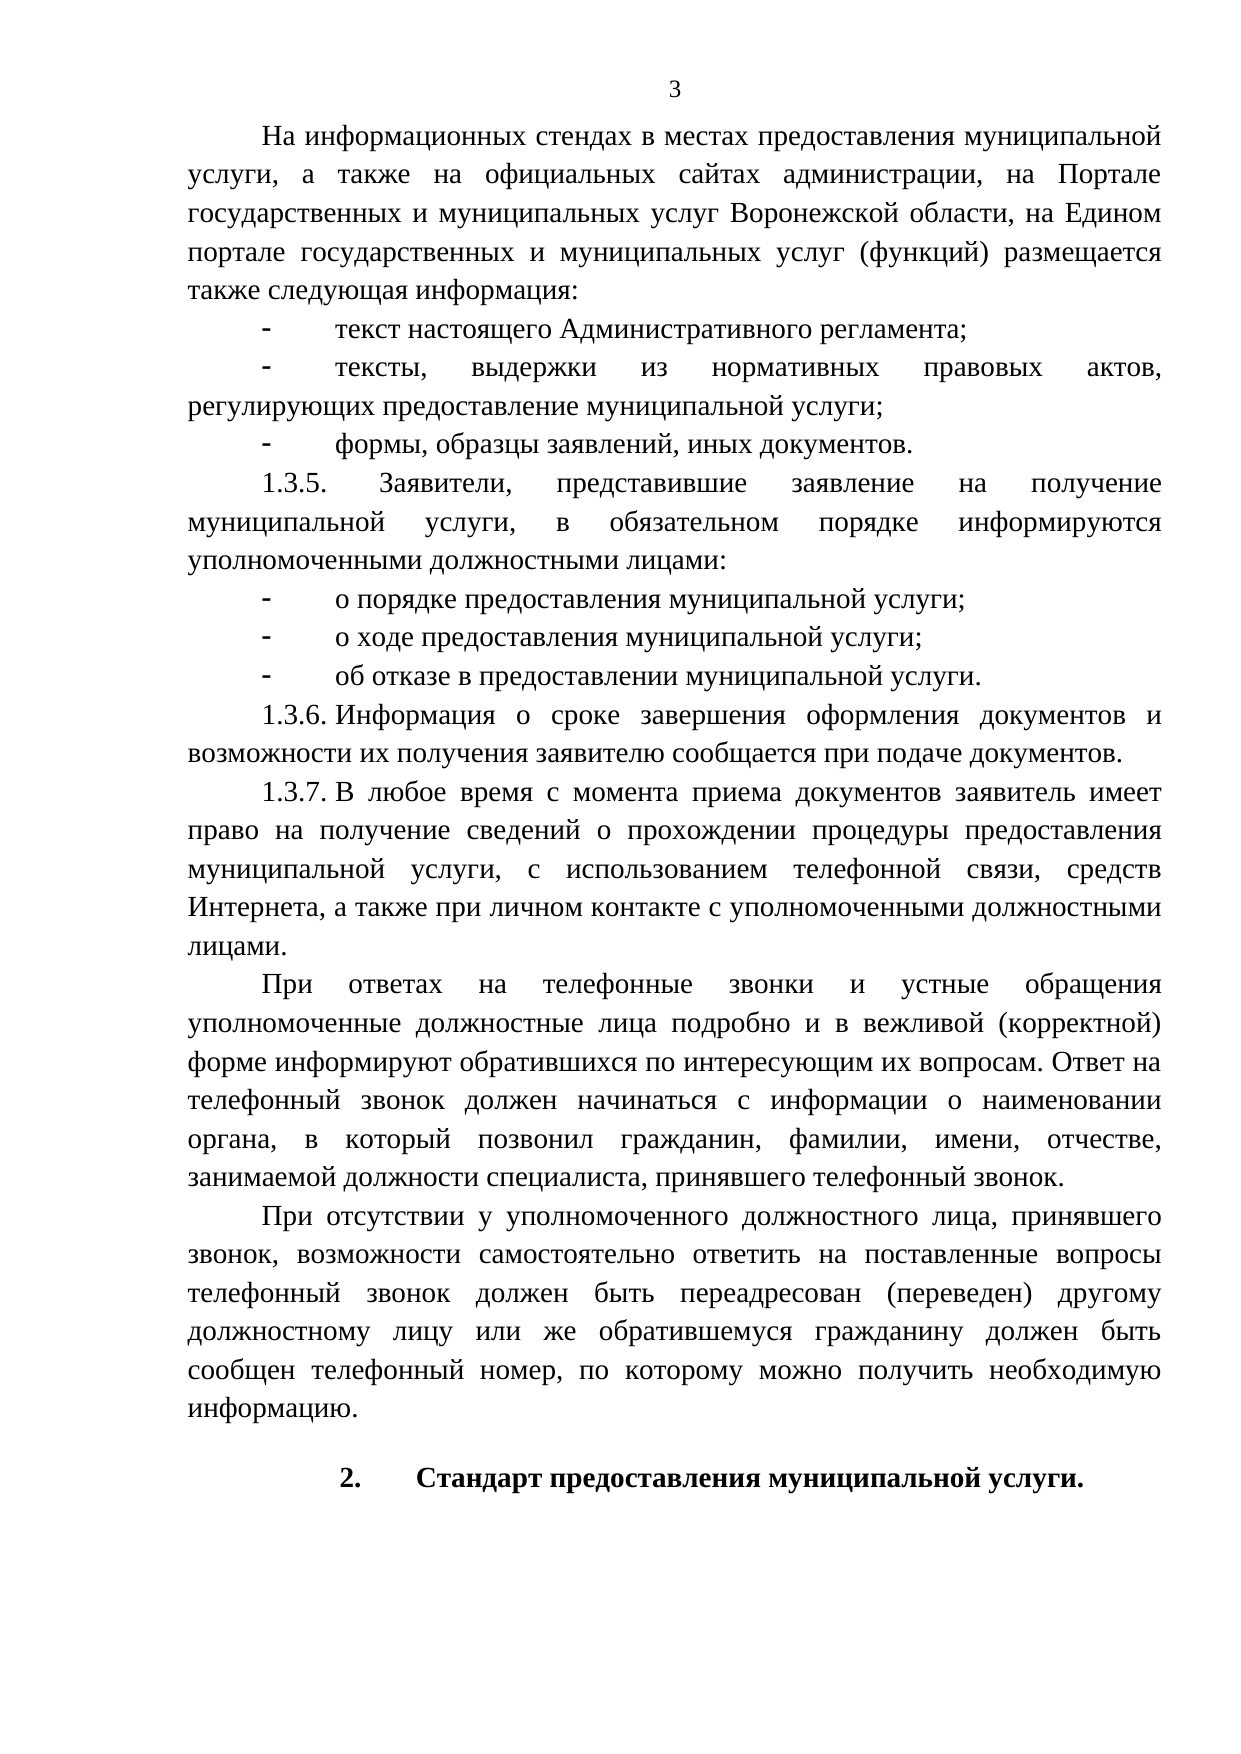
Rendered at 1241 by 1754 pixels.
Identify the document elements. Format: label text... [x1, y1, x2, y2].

list Заявители, представившие заявление на получение муниципальной услуги, в обязательном порядке информируются уполномоченными должностными лицами: [187, 465, 1162, 576]
text При ответах на телефонные звонки и устные обращения уполномоченные должностные лица подробно и в вежливой (корректной) форме информируют обратившихся по интересующим их вопросам. Ответ на телефонный звонок должен начинаться с информации о наименовании органа, в который позвонил гражданин, фамилии, имени, отчестве, занимаемой должности специалиста, принявшего телефонный звонок. [187, 967, 1162, 1193]
list Информация о сроке завершения оформления документов и возможности их получения заявителю сообщается при подаче документов. [187, 697, 1162, 769]
list тексты, выдержки из нормативных правовых актов, регулирующих предоставление муниципальной услуги; [187, 349, 1162, 422]
text На информационных стендах в местах предоставления муниципальной услуги, а также на официальных сайтах администрации, на Портале государственных и муниципальных услуг Воронежской области, на Едином портале государственных и муниципальных услуг (функций) размещается также следующая информация: [187, 118, 1162, 306]
text При отсутствии у уполномоченного должностного лица, принявшего звонок, возможности самостоятельно ответить на поставленные вопросы телефонный звонок должен быть переадресован (переведен) другому должностному лицу или же обратившемуся гражданину должен быть сообщен телефонный номер, по которому можно получить необходимую информацию. [187, 1198, 1162, 1424]
list об отказе в предоставлении муниципальной услуги. [187, 658, 1162, 692]
list В любое время с момента приема документов заявитель имеет право на получение сведений о прохождении процедуры предоставления муниципальной услуги, с использованием телефонной связи, средств Интернета, а также при личном контакте с уполномоченными должностными лицами. [187, 774, 1162, 962]
list текст настоящего Административного регламента; [187, 311, 1162, 344]
list формы, образцы заявлений, иных документов. [187, 427, 1162, 460]
list о порядке предоставления муниципальной услуги; [187, 581, 1162, 614]
list о ходе предоставления муниципальной услуги; [187, 619, 1162, 653]
list Стандарт предоставления муниципальной услуги. [187, 1460, 1162, 1494]
